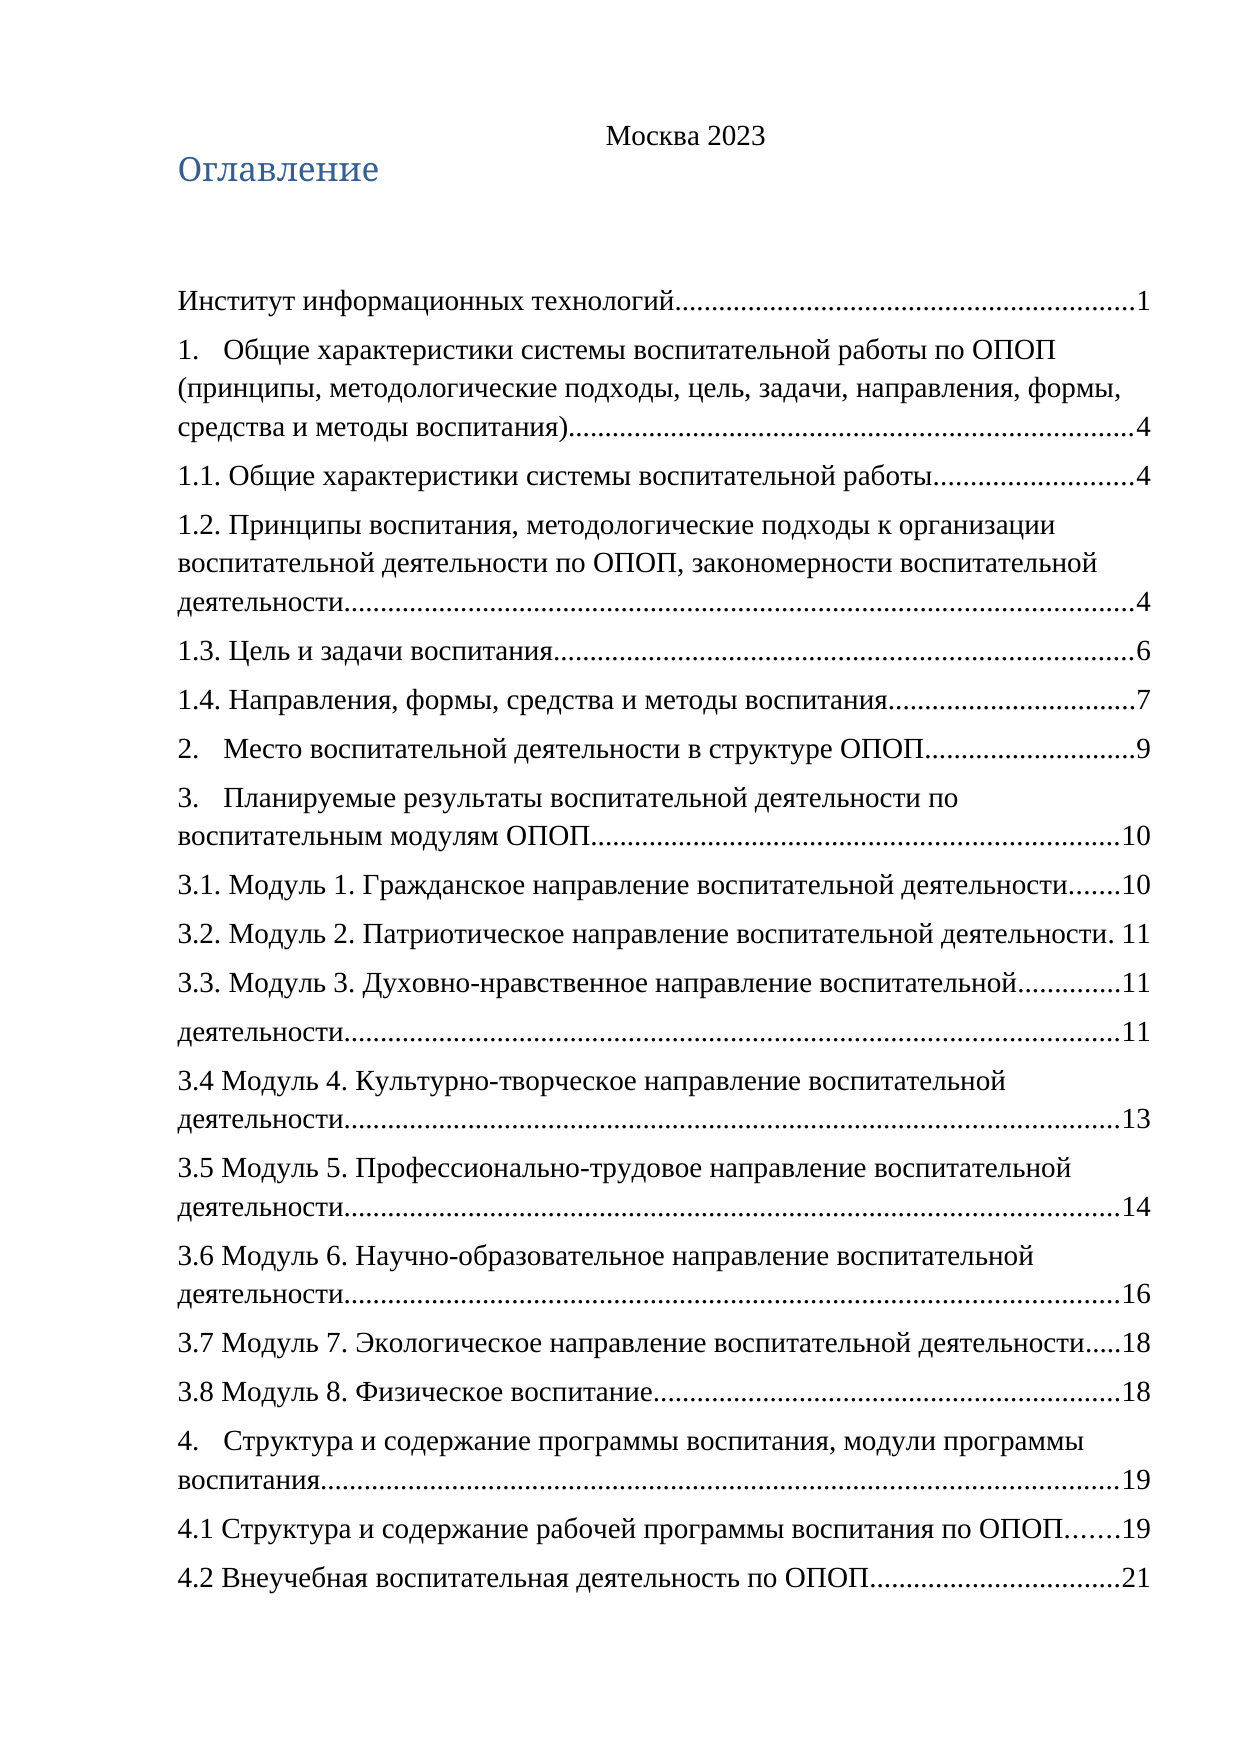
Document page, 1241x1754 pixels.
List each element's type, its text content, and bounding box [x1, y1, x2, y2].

text Москва 2023 [177, 118, 1152, 152]
